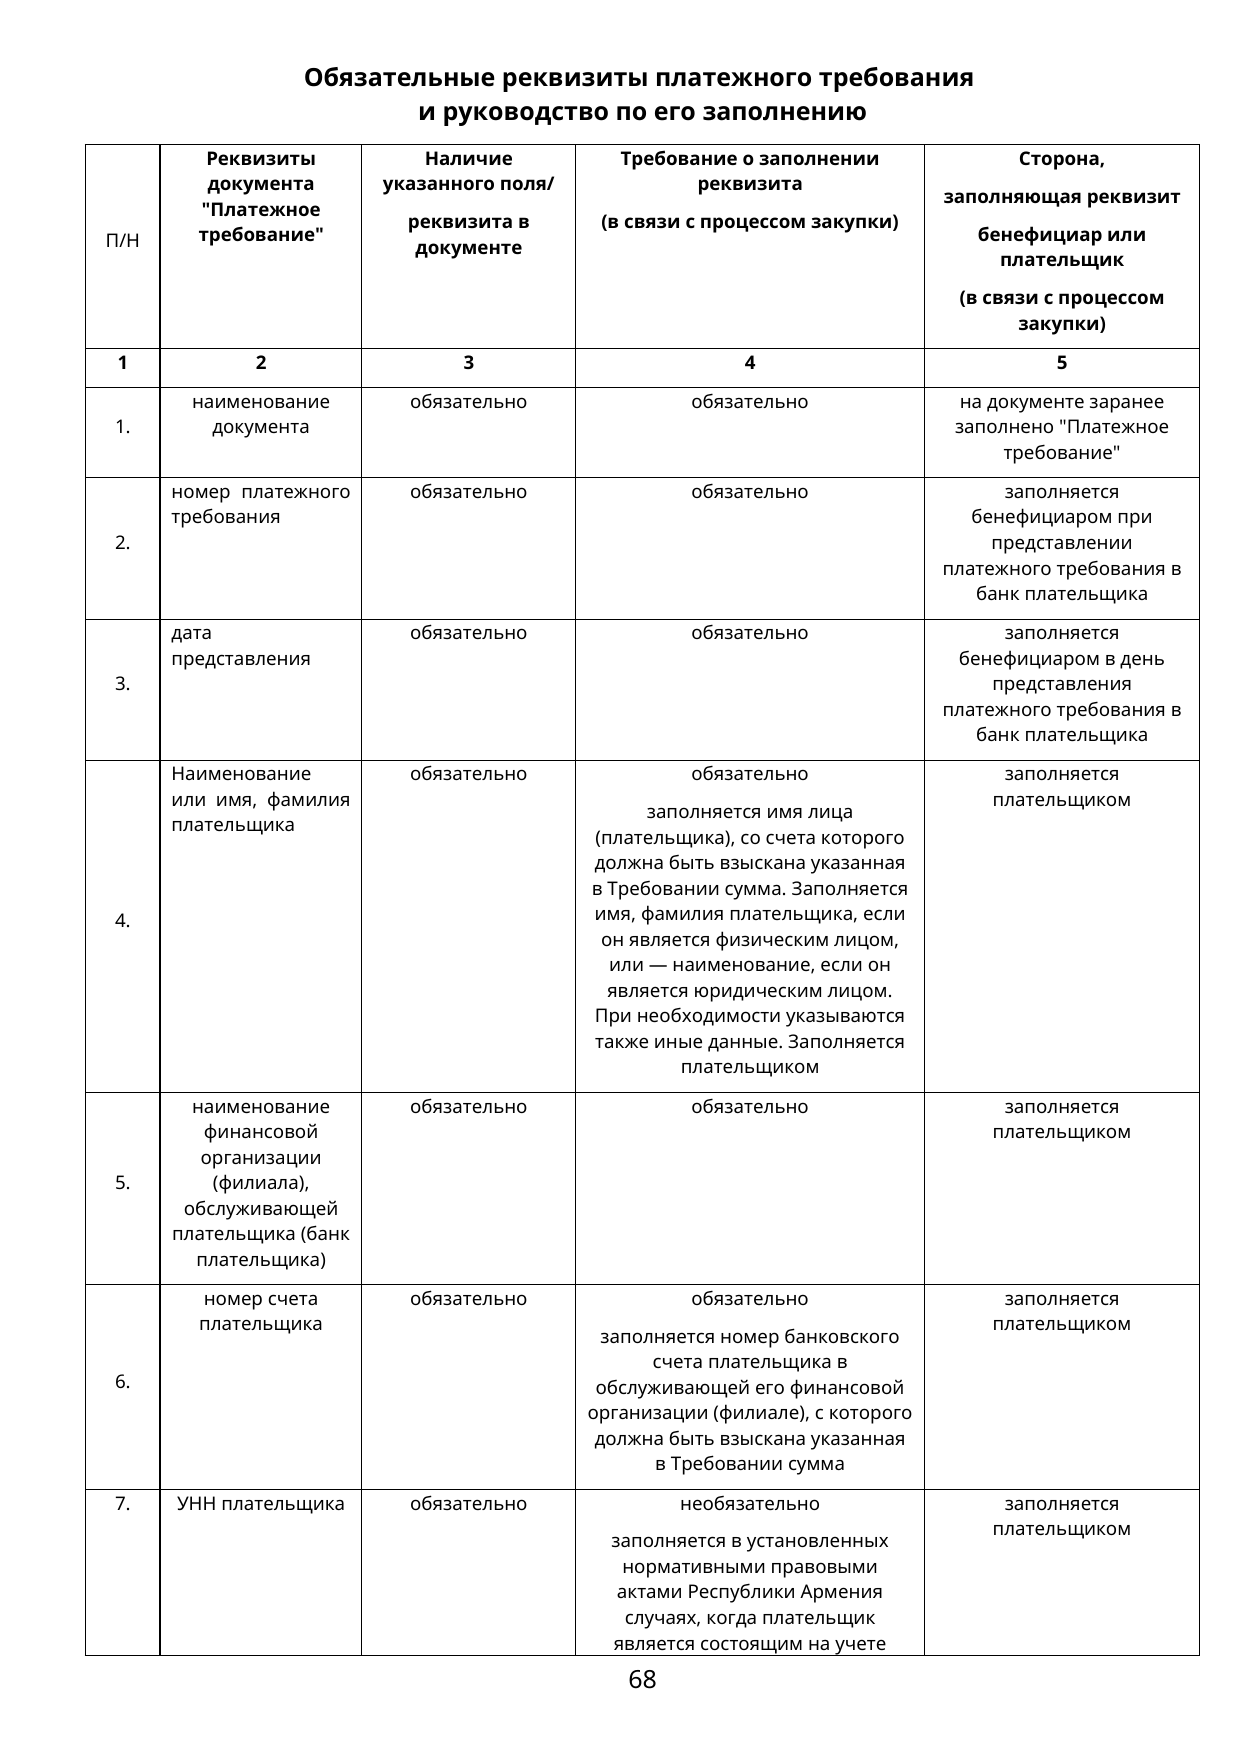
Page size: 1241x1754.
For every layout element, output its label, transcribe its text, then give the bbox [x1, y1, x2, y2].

table_cell обязательно [362, 620, 575, 759]
table_cell 1 [86, 349, 159, 387]
table_cell дата представления [161, 620, 361, 759]
table_header П/Н [86, 145, 159, 348]
table_cell обязательно [576, 620, 924, 759]
table_cell 7. [86, 1490, 159, 1655]
table_cell 4 [576, 349, 924, 387]
text Обязательные реквизиты платежного требования и руководство по его заполнению [162, 59, 1122, 127]
table_header Сторона, заполняющая реквизит бенефициар или плательщик (в связи с процессом закупки) [925, 145, 1199, 348]
table_cell наименование финансовой организации (филиала), обслуживающей плательщика (банк плательщика) [161, 1093, 361, 1284]
table_cell обязательно [576, 1093, 924, 1284]
table_cell обязательно заполняется имя лица (плательщика), со счета которого должна быть взыскана указанная в Требовании сумма. Заполняется имя, фамилия плательщика, если он является физическим лицом, или — наименование, если он является юридическим лицом. При необходимости указываются также иные данные. Заполняется плательщиком [576, 761, 924, 1092]
table_cell обязательно [362, 478, 575, 618]
table_header Реквизиты документа "Платежное требование" [161, 145, 361, 348]
table_cell 3. [86, 620, 159, 759]
table_cell обязательно [362, 1093, 575, 1284]
table_cell номер счета плательщика [161, 1285, 361, 1489]
table_cell обязательно [362, 1490, 575, 1655]
table_cell обязательно [576, 478, 924, 618]
table_cell 2 [161, 349, 361, 387]
table_cell УНН плательщика [161, 1490, 361, 1655]
table_cell заполняется плательщиком [925, 1093, 1199, 1284]
table_cell 5. [86, 1093, 159, 1284]
table_cell заполняется плательщиком [925, 1490, 1199, 1655]
table_cell заполняется плательщиком [925, 1285, 1199, 1489]
table_cell 3 [362, 349, 575, 387]
table_cell заполняется плательщиком [925, 761, 1199, 1092]
table_cell обязательно [362, 761, 575, 1092]
table_header Наличие указанного поля/ реквизита в документе [362, 145, 575, 348]
table_cell Наименование или имя, фамилия плательщика [161, 761, 361, 1092]
table_cell 6. [86, 1285, 159, 1489]
table_cell 1. [86, 388, 159, 477]
table_cell 2. [86, 478, 159, 618]
table_cell заполняется бенефициаром при представлении платежного требования в банк плательщика [925, 478, 1199, 618]
table_cell номер платежного требования [161, 478, 361, 618]
table_cell обязательно [362, 388, 575, 477]
table_cell заполняется бенефициаром в день представления платежного требования в банк плательщика [925, 620, 1199, 759]
table_header Требование о заполнении реквизита (в связи с процессом закупки) [576, 145, 924, 348]
table_cell на документе заранее заполнено "Платежное требование" [925, 388, 1199, 477]
table_cell наименование документа [161, 388, 361, 477]
table_cell 4. [86, 761, 159, 1092]
table_cell обязательно [362, 1285, 575, 1489]
table_cell 5 [925, 349, 1199, 387]
table_cell обязательно заполняется номер банковского счета плательщика в обслуживающей его финансовой организации (филиале), с которого должна быть взыскана указанная в Требовании сумма [576, 1285, 924, 1489]
table_cell обязательно [576, 388, 924, 477]
